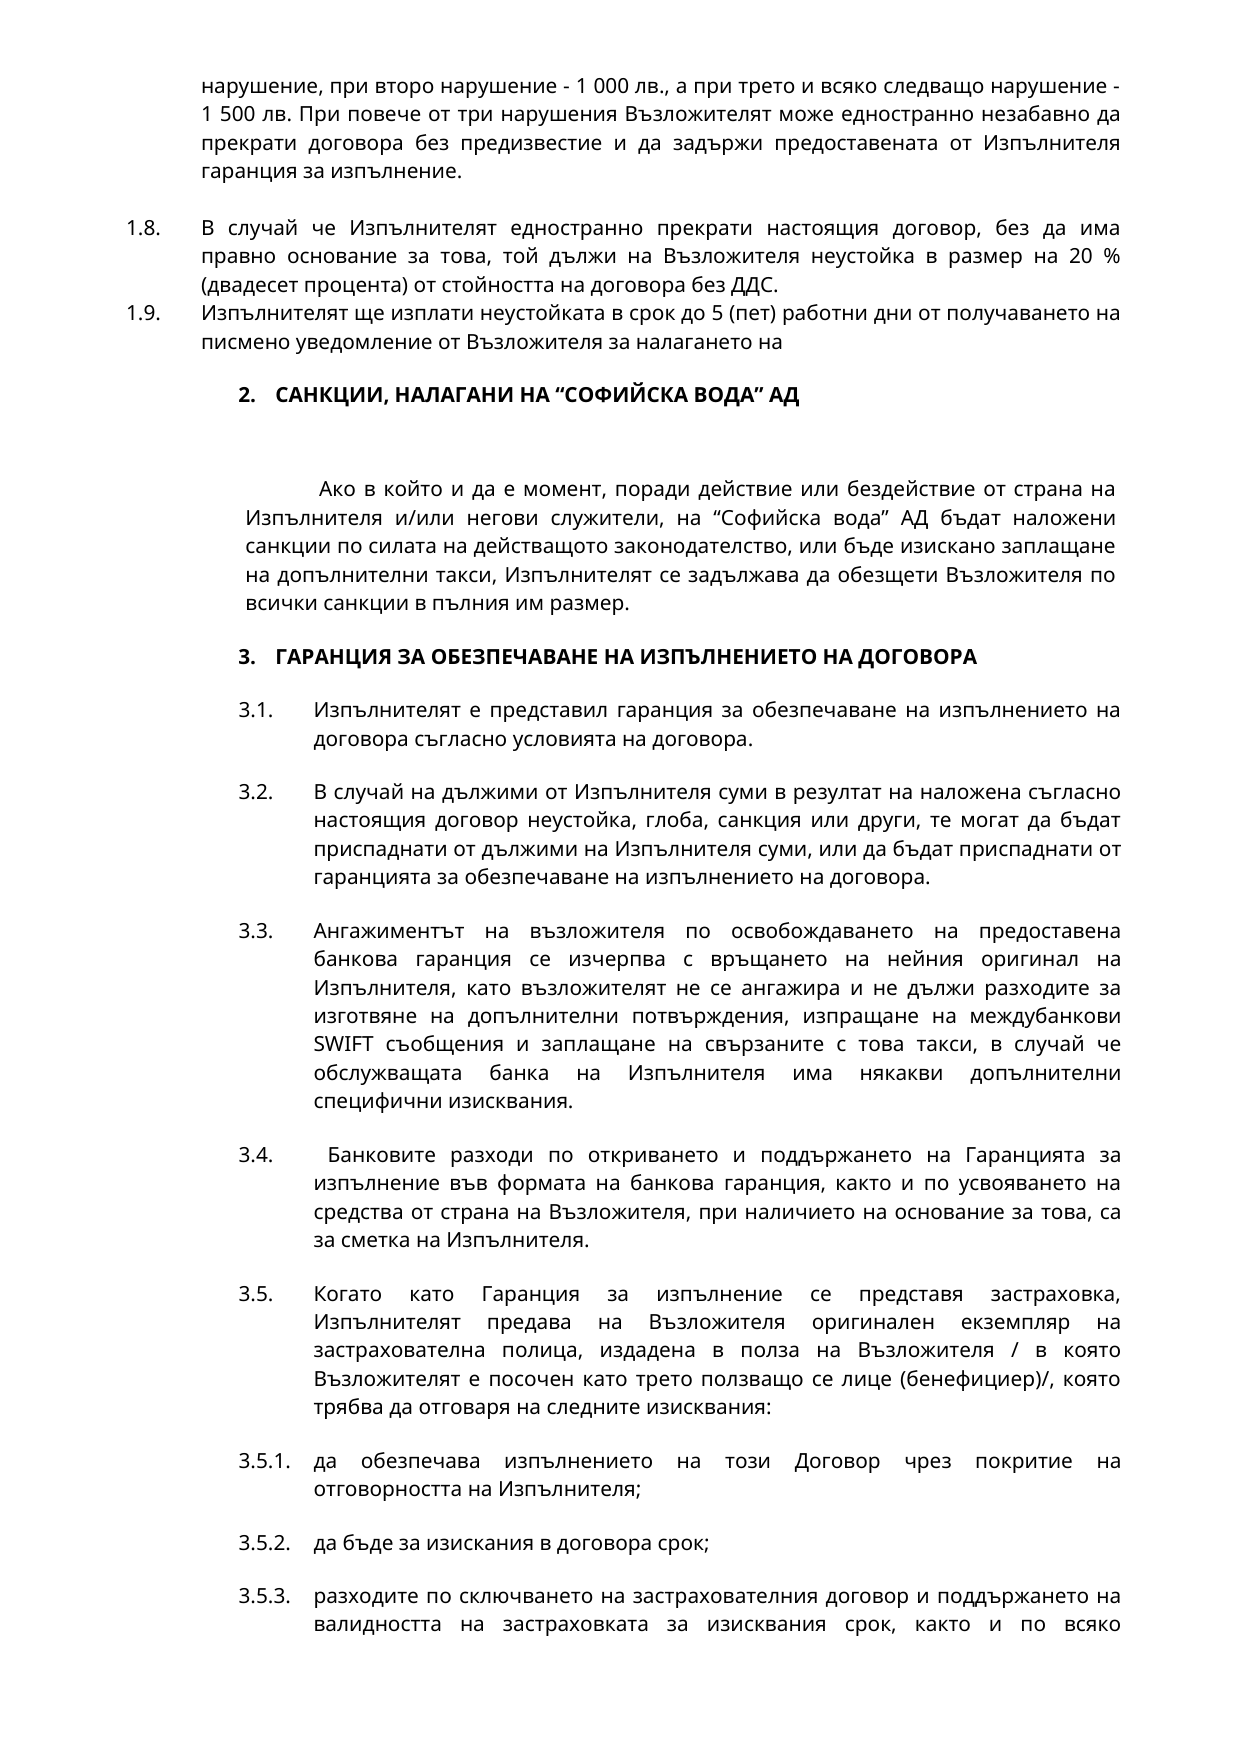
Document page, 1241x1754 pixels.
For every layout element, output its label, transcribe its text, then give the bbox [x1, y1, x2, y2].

list САНКЦИИ, НАЛАГАНИ НА “СОФИЙСКА ВОДА” АД [238, 380, 1122, 409]
list Когато като Гаранция за изпълнение се представя застраховка, Изпълнителят предава на Възложителя оригинален екземпляр на застрахователна полица, издадена в полза на Възложителя / в която Възложителят е посочен като трето ползващо се лице (бенефициер)/, която трябва да отговаря на следните изисквания: [238, 1279, 1122, 1421]
list Банковите разходи по откриването и поддържането на Гаранцията за изпълнение във формата на банкова гаранция, както и по усвояването на средства от страна на Възложителя, при наличието на основание за това, са за сметка на Изпълнителя. [238, 1140, 1122, 1254]
list да бъде за изискания в договора срок; [238, 1528, 1122, 1556]
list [126, 71, 1122, 184]
list В случай че Изпълнителят едностранно прекрати настоящия договор, без да има правно основание за това, той дължи на Възложителя неустойка в размер на 20 % (двадесет процента) от стойността на договора без ДДС. [126, 213, 1122, 298]
list В случай на дължими от Изпълнителя суми в резултат на наложена съгласно настоящия договор неустойка, глоба, санкция или други, те могат да бъдат приспаднати от дължими на Изпълнителя суми, или да бъдат приспаднати от гаранцията за обезпечаване на изпълнението на договора. [238, 777, 1122, 891]
list Изпълнителят ще изплати неустойката в срок до 5 (пет) работни дни от получаването на писмено уведомление от Възложителя за налагането на [126, 298, 1122, 355]
list ГАРАНЦИЯ ЗА ОБЕЗПЕЧАВАНЕ НА ИЗПЪЛНЕНИЕТО НА ДОГОВОРА [238, 642, 1122, 670]
text Ако в който и да е момент, поради действие или бездействие от страна на Изпълнителя и/или негови служители, на “Софийска вода” АД бъдат наложени санкции по силата на действащото законодателство, или бъде изискано заплащане на допълнителни такси, Изпълнителят се задължава да обезщети Възложителя по всички санкции в пълния им размер. [245, 474, 1117, 617]
list Ангажиментът на възложителя по освобождаването на предоставена банкова гаранция се изчерпва с връщането на нейния оригинал на Изпълнителя, като възложителят не се ангажира и не дължи разходите за изготвяне на допълнителни потвърждения, изпращане на междубанкови SWIFT съобщения и заплащане на свързаните с това такси, в случай че обслужващата банка на Изпълнителя има някакви допълнителни специфични изисквания. [238, 916, 1122, 1115]
list Изпълнителят е представил гаранция за обезпечаване на изпълнението на договора съгласно условията на договора. [238, 695, 1122, 752]
list да обезпечава изпълнението на този Договор чрез покритие на отговорността на Изпълнителя; [238, 1446, 1122, 1503]
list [238, 1581, 1122, 1638]
